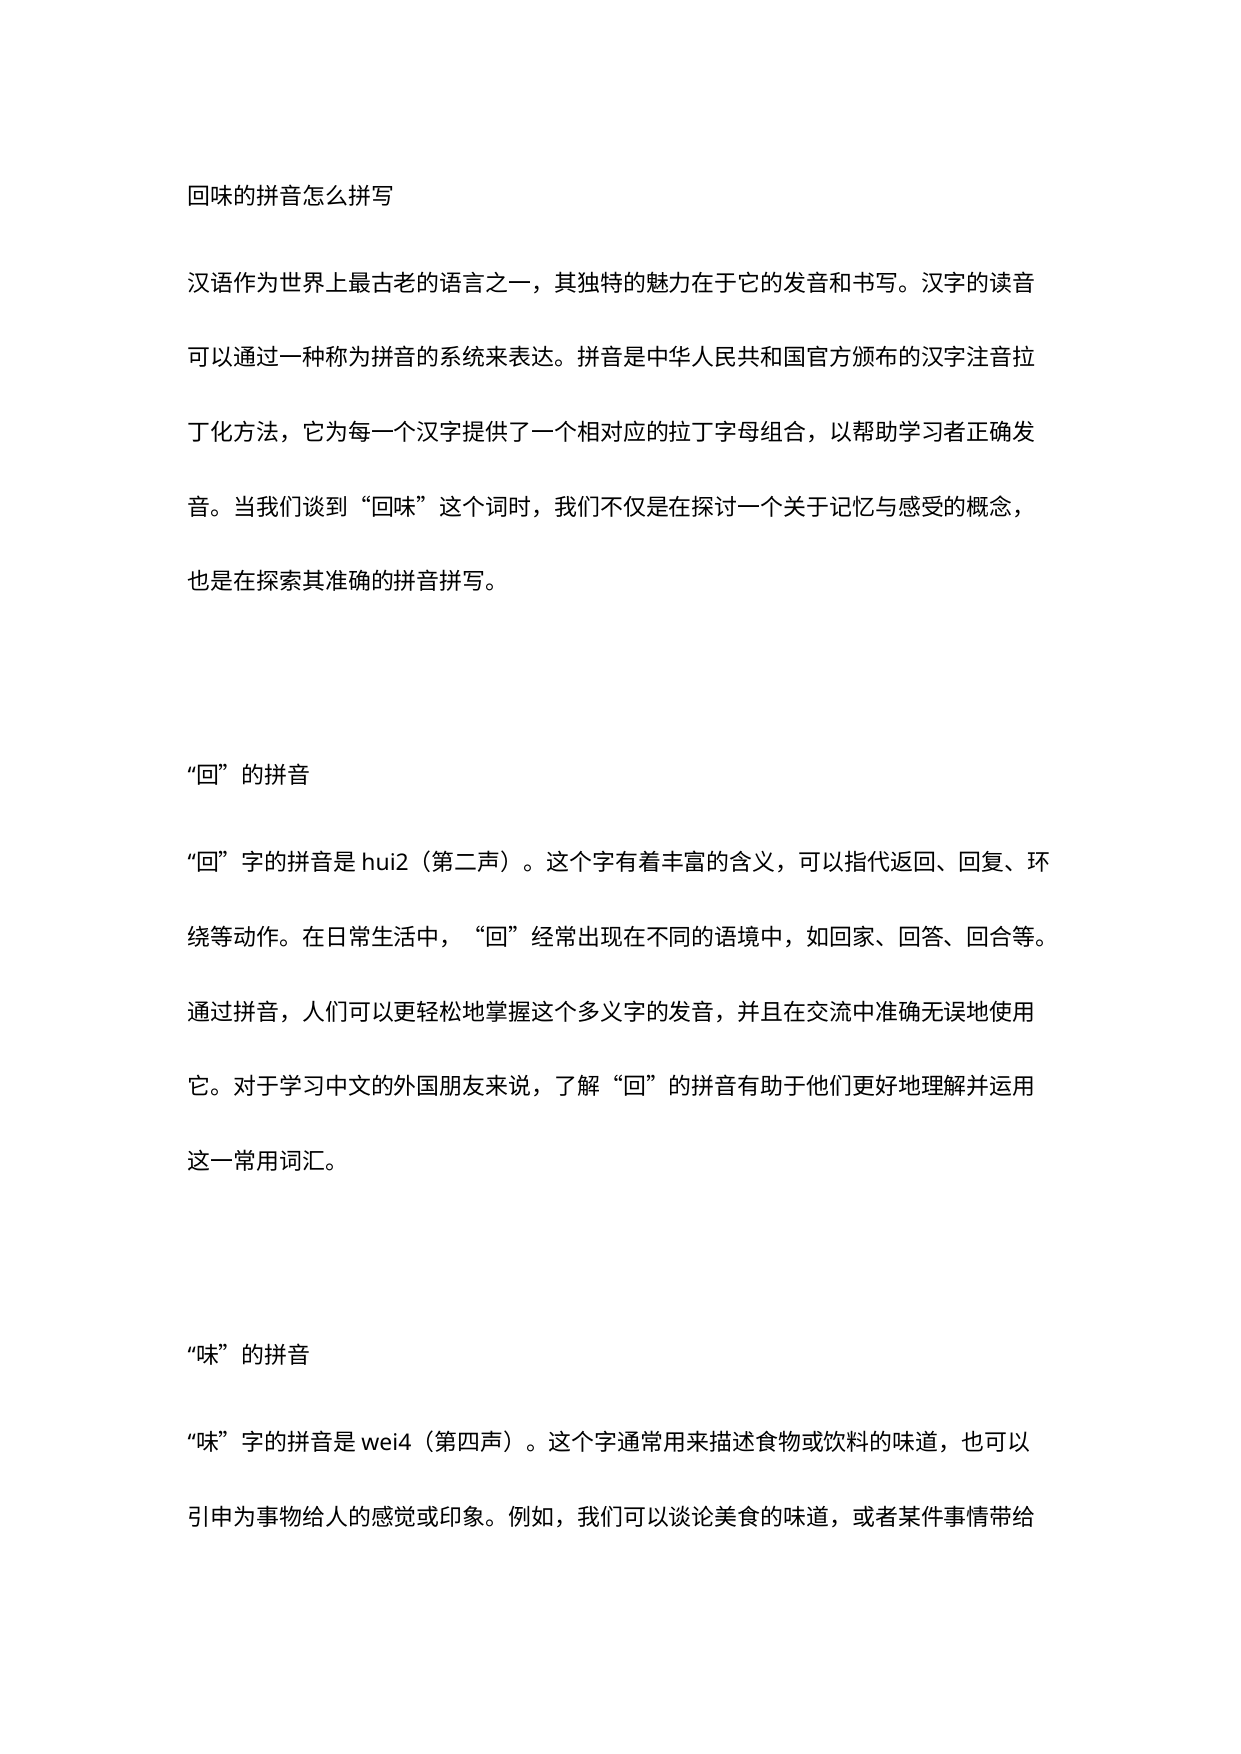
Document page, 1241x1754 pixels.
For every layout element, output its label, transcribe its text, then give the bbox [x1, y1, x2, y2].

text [187, 1408, 1053, 1548]
text “味”的拼音 [187, 1321, 1053, 1386]
text “回”的拼音 [187, 742, 1053, 807]
text “回”字的拼音是 hui2（第二声）。这个字有着丰富的含义，可以指代返回、回复、环绕等动作。在日常生活中，“回”经常出现在不同的语境中，如回家、回答、回合等。通过拼音，人们可以更轻松地掌握这个多义字的发音，并且在交流中准确无误地使用它。对于学习中文的外国朋友来说，了解“回”的拼音有助于他们更好地理解并运用这一常用词汇。 [187, 828, 1053, 1192]
text 汉语作为世界上最古老的语言之一，其独特的魅力在于它的发音和书写。汉字的读音可以通过一种称为拼音的系统来表达。拼音是中华人民共和国官方颁布的汉字注音拉丁化方法，它为每一个汉字提供了一个相对应的拉丁字母组合，以帮助学习者正确发音。当我们谈到“回味”这个词时，我们不仅是在探讨一个关于记忆与感受的概念，也是在探索其准确的拼音拼写。 [187, 248, 1053, 612]
text 回味的拼音怎么拼写 [187, 162, 1053, 227]
